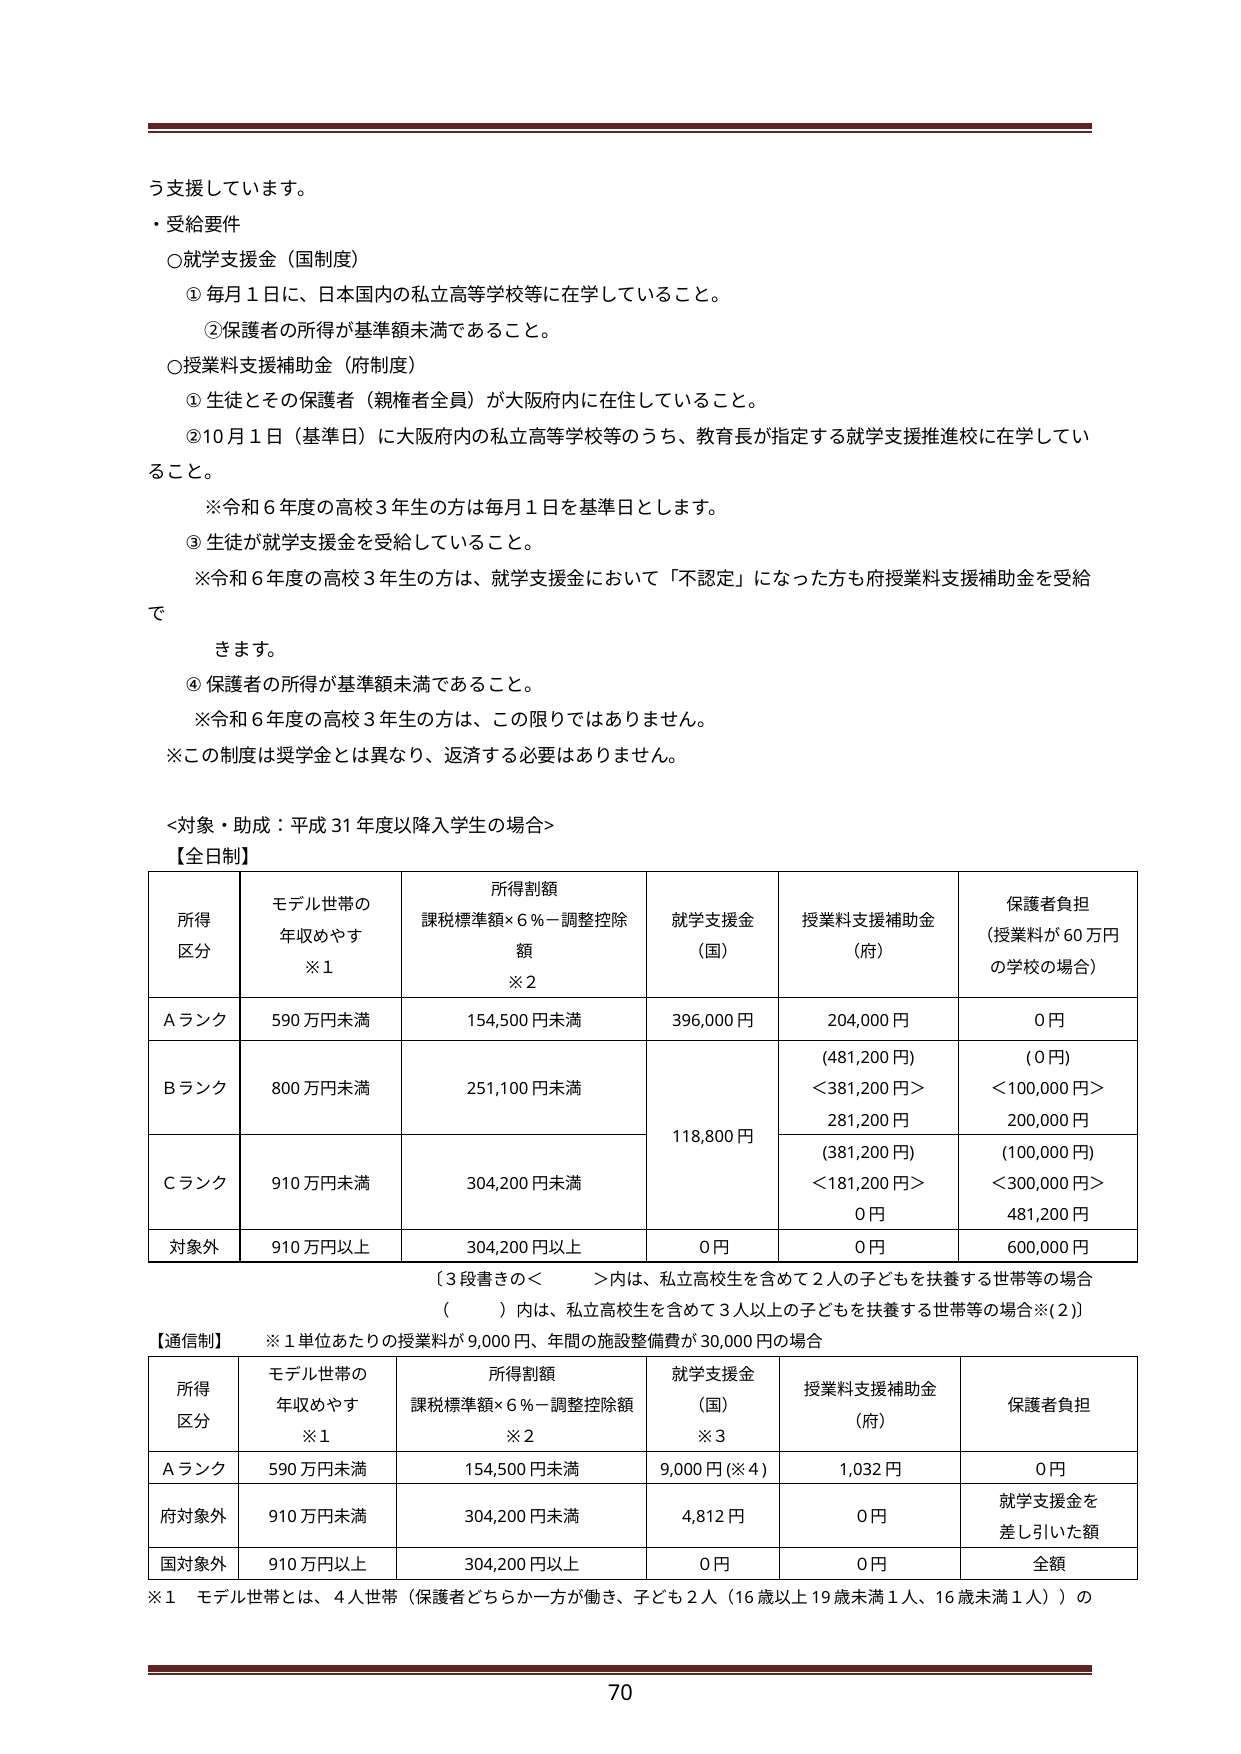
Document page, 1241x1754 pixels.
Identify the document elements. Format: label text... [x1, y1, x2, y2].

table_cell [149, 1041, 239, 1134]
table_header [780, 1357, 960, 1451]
text <対象・助成：平成31年度以降入学生の場合> [148, 809, 1092, 840]
text ※令和６年度の高校３年生の方は、就学支援金において「不認定」になった方も府授業料支援補助金を受給で [148, 561, 1092, 628]
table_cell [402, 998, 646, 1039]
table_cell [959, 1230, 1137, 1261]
text ○授業料支援補助金（府制度） [148, 349, 1092, 380]
text ①生徒とその保護者（親権者全員）が大阪府内に在住していること。 [148, 384, 1092, 415]
text ○就学支援金（国制度） [148, 243, 1092, 274]
text きます。 [148, 632, 1092, 664]
text ②10月１日（基準日）に大阪府内の私立高等学校等のうち、教育長が指定する就学支援推進校に在学していること。 [148, 419, 1092, 486]
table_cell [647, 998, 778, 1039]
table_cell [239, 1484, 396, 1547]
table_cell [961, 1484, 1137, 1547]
text 【通信制】 ※１単位あたりの授業料が9,000円、年間の施設整備費が30,000円の場合 [148, 1325, 1092, 1356]
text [148, 1580, 1092, 1611]
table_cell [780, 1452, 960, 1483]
text 〔３段書きの＜ ＞内は、私立高校生を含めて２人の子どもを扶養する世帯等の場合 [148, 1263, 1092, 1294]
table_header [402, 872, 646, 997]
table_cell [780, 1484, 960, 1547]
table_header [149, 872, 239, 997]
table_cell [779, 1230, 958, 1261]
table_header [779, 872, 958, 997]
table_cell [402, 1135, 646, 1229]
text ※令和６年度の高校３年生の方は、この限りではありません。 [148, 703, 1092, 734]
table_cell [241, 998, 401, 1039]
text ④保護者の所得が基準額未満であること。 [148, 668, 1092, 699]
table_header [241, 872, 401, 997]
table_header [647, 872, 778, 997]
text ※この制度は奨学金とは異なり、返済する必要はありません。 [148, 738, 1092, 769]
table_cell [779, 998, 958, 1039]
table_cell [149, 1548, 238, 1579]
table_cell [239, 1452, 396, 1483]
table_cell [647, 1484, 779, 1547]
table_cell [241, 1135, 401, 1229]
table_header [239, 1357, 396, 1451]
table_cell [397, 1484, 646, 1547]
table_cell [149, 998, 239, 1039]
text ※令和６年度の高校３年生の方は毎月１日を基準日とします。 [148, 491, 1092, 522]
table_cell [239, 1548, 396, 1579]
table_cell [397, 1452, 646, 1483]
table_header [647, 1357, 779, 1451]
text ・受給要件 [148, 207, 1092, 239]
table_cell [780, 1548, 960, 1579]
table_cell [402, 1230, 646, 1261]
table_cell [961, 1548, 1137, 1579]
text ①毎月１日に、日本国内の私立高等学校等に在学していること。 [148, 278, 1092, 309]
text ②保護者の所得が基準額未満であること。 [148, 313, 1092, 344]
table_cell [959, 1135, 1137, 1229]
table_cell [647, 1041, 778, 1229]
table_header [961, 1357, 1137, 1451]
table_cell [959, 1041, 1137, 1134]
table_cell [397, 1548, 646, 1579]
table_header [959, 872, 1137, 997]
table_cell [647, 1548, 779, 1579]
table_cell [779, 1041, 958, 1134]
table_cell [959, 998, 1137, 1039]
text （ ）内は、私立高校生を含めて３人以上の子どもを扶養する世帯等の場合※(２)〕 [148, 1294, 1092, 1325]
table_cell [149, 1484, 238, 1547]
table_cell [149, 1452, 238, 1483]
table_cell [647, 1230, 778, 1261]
text ③生徒が就学支援金を受給していること。 [148, 526, 1092, 557]
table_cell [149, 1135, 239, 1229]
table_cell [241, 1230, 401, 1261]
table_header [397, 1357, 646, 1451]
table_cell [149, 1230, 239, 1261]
text 【全日制】 [148, 840, 1092, 871]
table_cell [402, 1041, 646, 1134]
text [148, 172, 1092, 203]
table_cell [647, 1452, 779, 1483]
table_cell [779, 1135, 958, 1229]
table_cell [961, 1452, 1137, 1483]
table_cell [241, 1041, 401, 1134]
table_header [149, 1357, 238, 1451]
